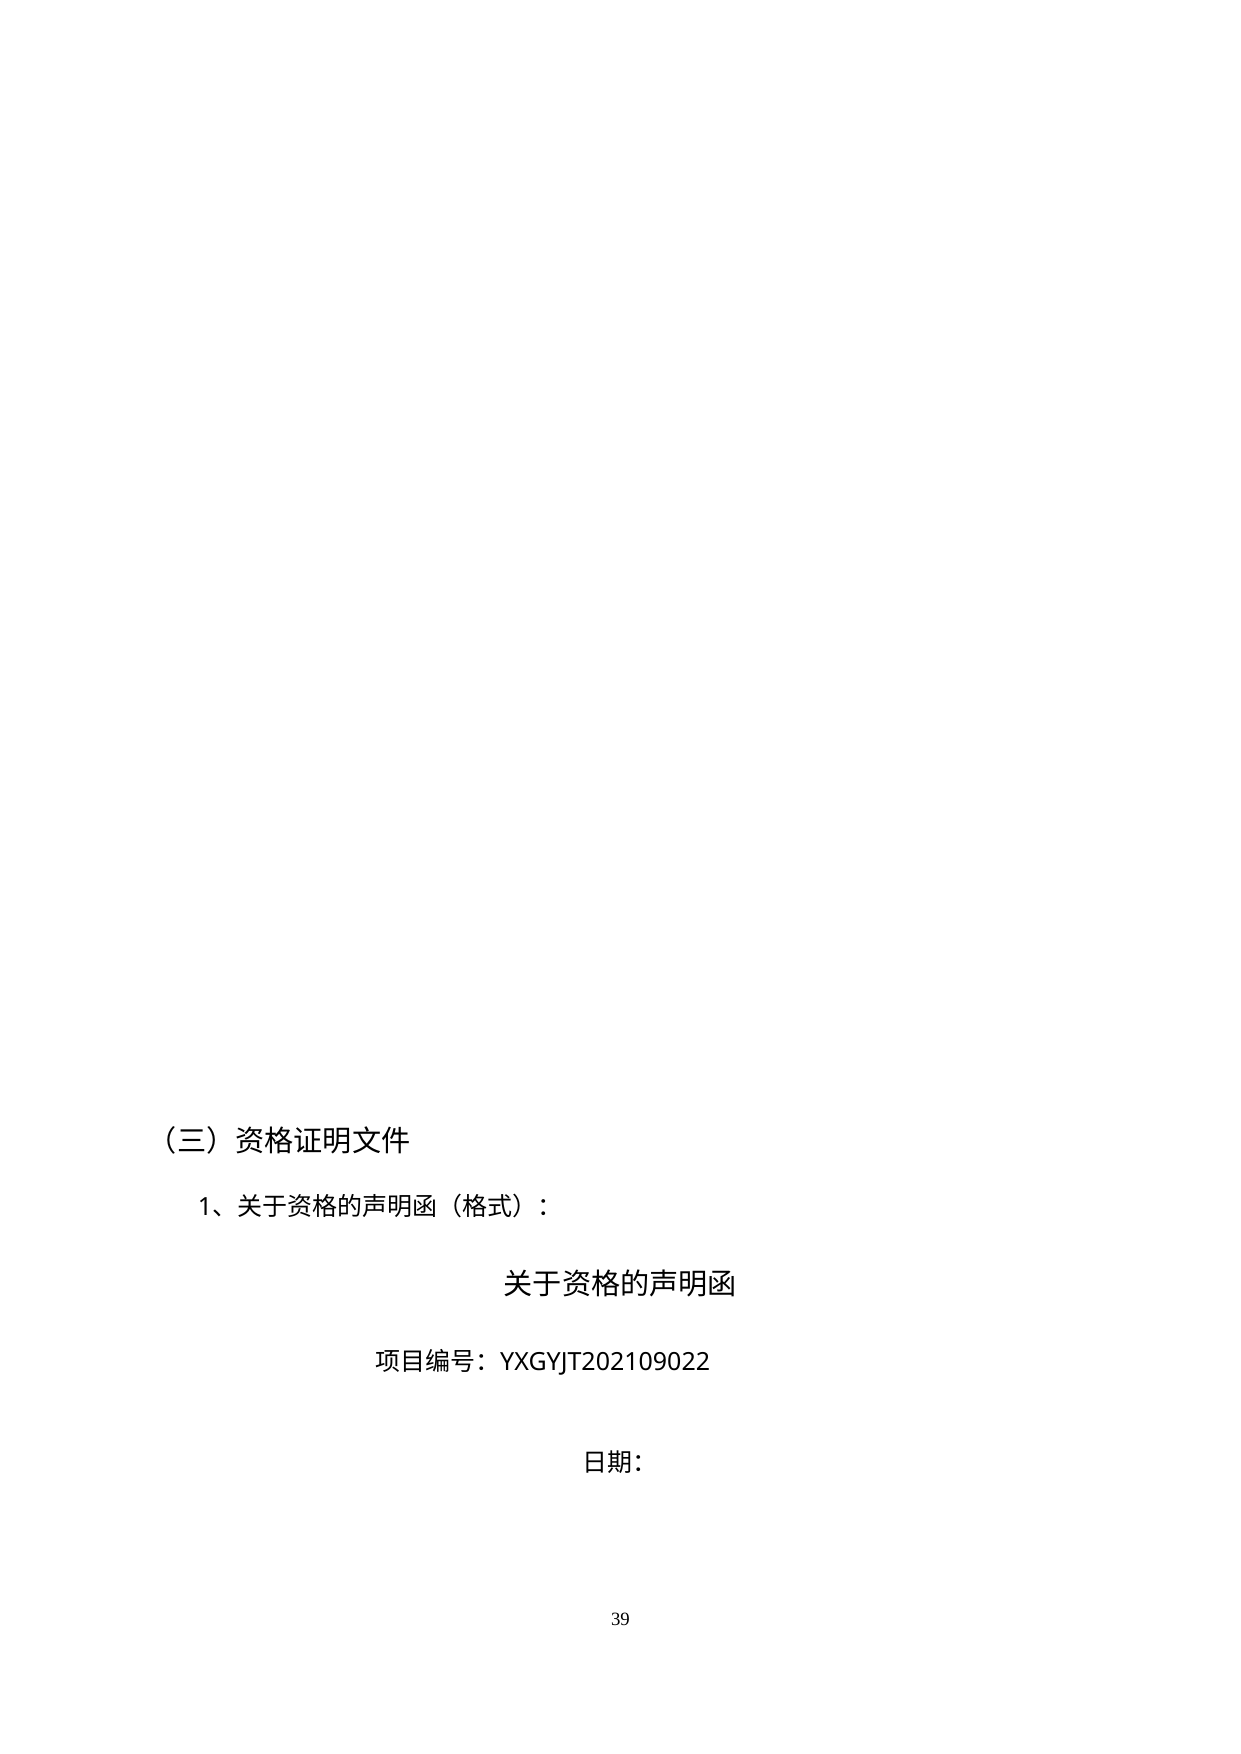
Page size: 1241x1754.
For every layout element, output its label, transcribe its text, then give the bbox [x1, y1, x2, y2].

text 日期： [148, 1428, 1092, 1493]
text 1、关于资格的声明函（格式）： [148, 1172, 1092, 1237]
text 关于资格的声明函 [148, 1249, 1092, 1314]
text 项目编号：YXGYJT202109022 [148, 1327, 1092, 1392]
text （三）资格证明文件 [148, 1107, 1092, 1172]
